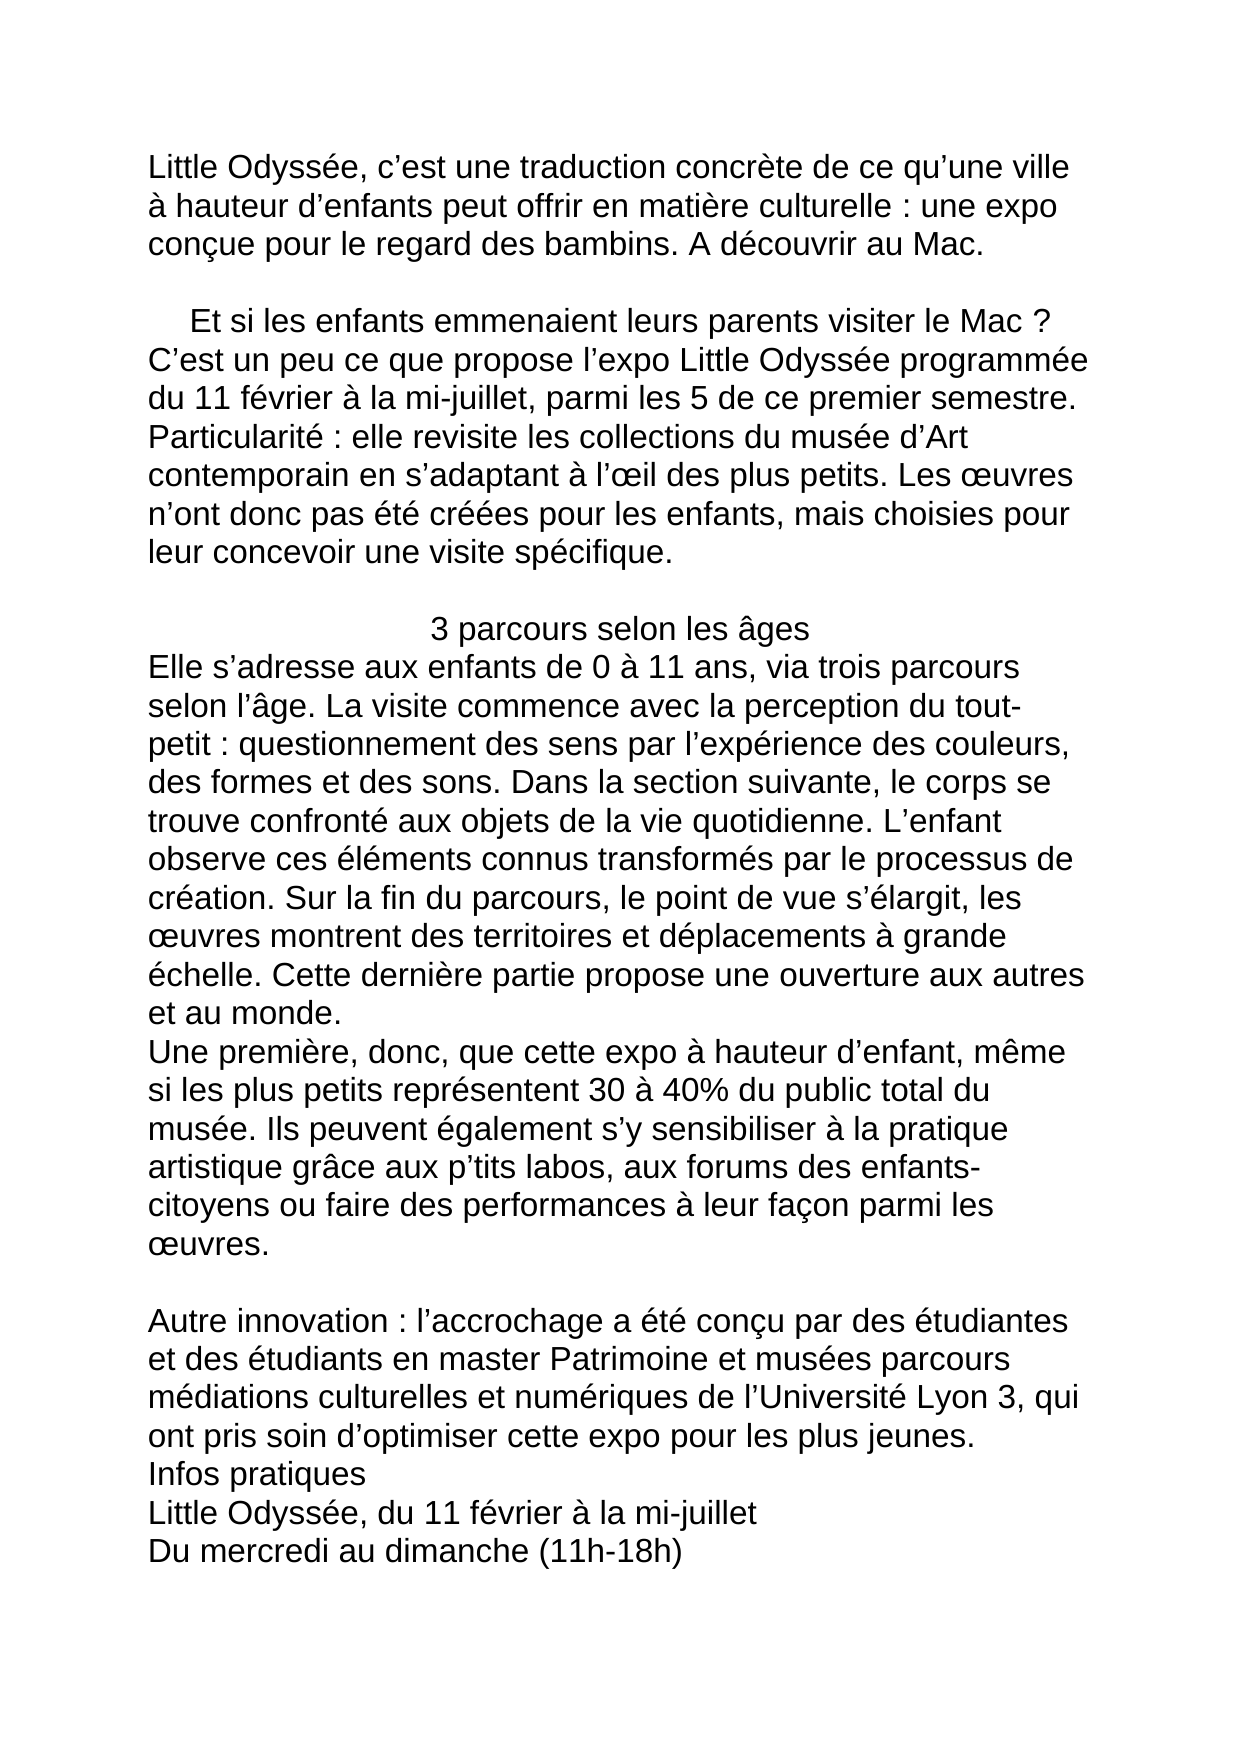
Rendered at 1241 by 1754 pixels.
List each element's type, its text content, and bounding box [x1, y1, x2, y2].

text Infos pratiques [148, 1454, 1093, 1493]
text 3 parcours selon les âges [148, 609, 1093, 647]
text Une première, donc, que cette expo à hauteur d’enfant, même si les plus petits représentent 30 à 40% du public total du musée. Ils peuvent également s’y sensibiliser à la pratique artistique grâce aux p’tits labos, aux forums des enfants-citoyens ou faire des performances à leur façon parmi les œuvres. [148, 1032, 1093, 1262]
text Elle s’adresse aux enfants de 0 à 11 ans, via trois parcours selon l’âge. La visite commence avec la perception du tout-petit : questionnement des sens par l’expérience des couleurs, des formes et des sons. Dans la section suivante, le corps se trouve confronté aux objets de la vie quotidienne. L’enfant observe ces éléments connus transformés par le processus de création. Sur la fin du parcours, le point de vue s’élargit, les œuvres montrent des territoires et déplacements à grande échelle. Cette dernière partie propose une ouverture aux autres et au monde. [148, 647, 1093, 1032]
text Little Odyssée, c’est une traduction concrète de ce qu’une ville à hauteur d’enfants peut offrir en matière culturelle : une expo conçue pour le regard des bambins. A découvrir au Mac. [148, 148, 1093, 263]
text C’est un peu ce que propose l’expo Little Odyssée programmée du 11 février à la mi-juillet, parmi les 5 de ce premier semestre. Particularité : elle revisite les collections du musée d’Art contemporain en s’adaptant à l’œil des plus petits. Les œuvres n’ont donc pas été créées pour les enfants, mais choisies pour leur concevoir une visite spécifique. [148, 340, 1093, 570]
text Et si les enfants emmenaient leurs parents visiter le Mac ? [148, 301, 1093, 340]
text Du mercredi au dimanche (11h-18h) [148, 1531, 1093, 1570]
text Little Odyssée, du 11 février à la mi-juillet [148, 1493, 1093, 1531]
text Autre innovation : l’accrochage a été conçu par des étudiantes et des étudiants en master Patrimoine et musées parcours médiations culturelles et numériques de l’Université Lyon 3, qui ont pris soin d’optimiser cette expo pour les plus jeunes. [148, 1301, 1093, 1454]
